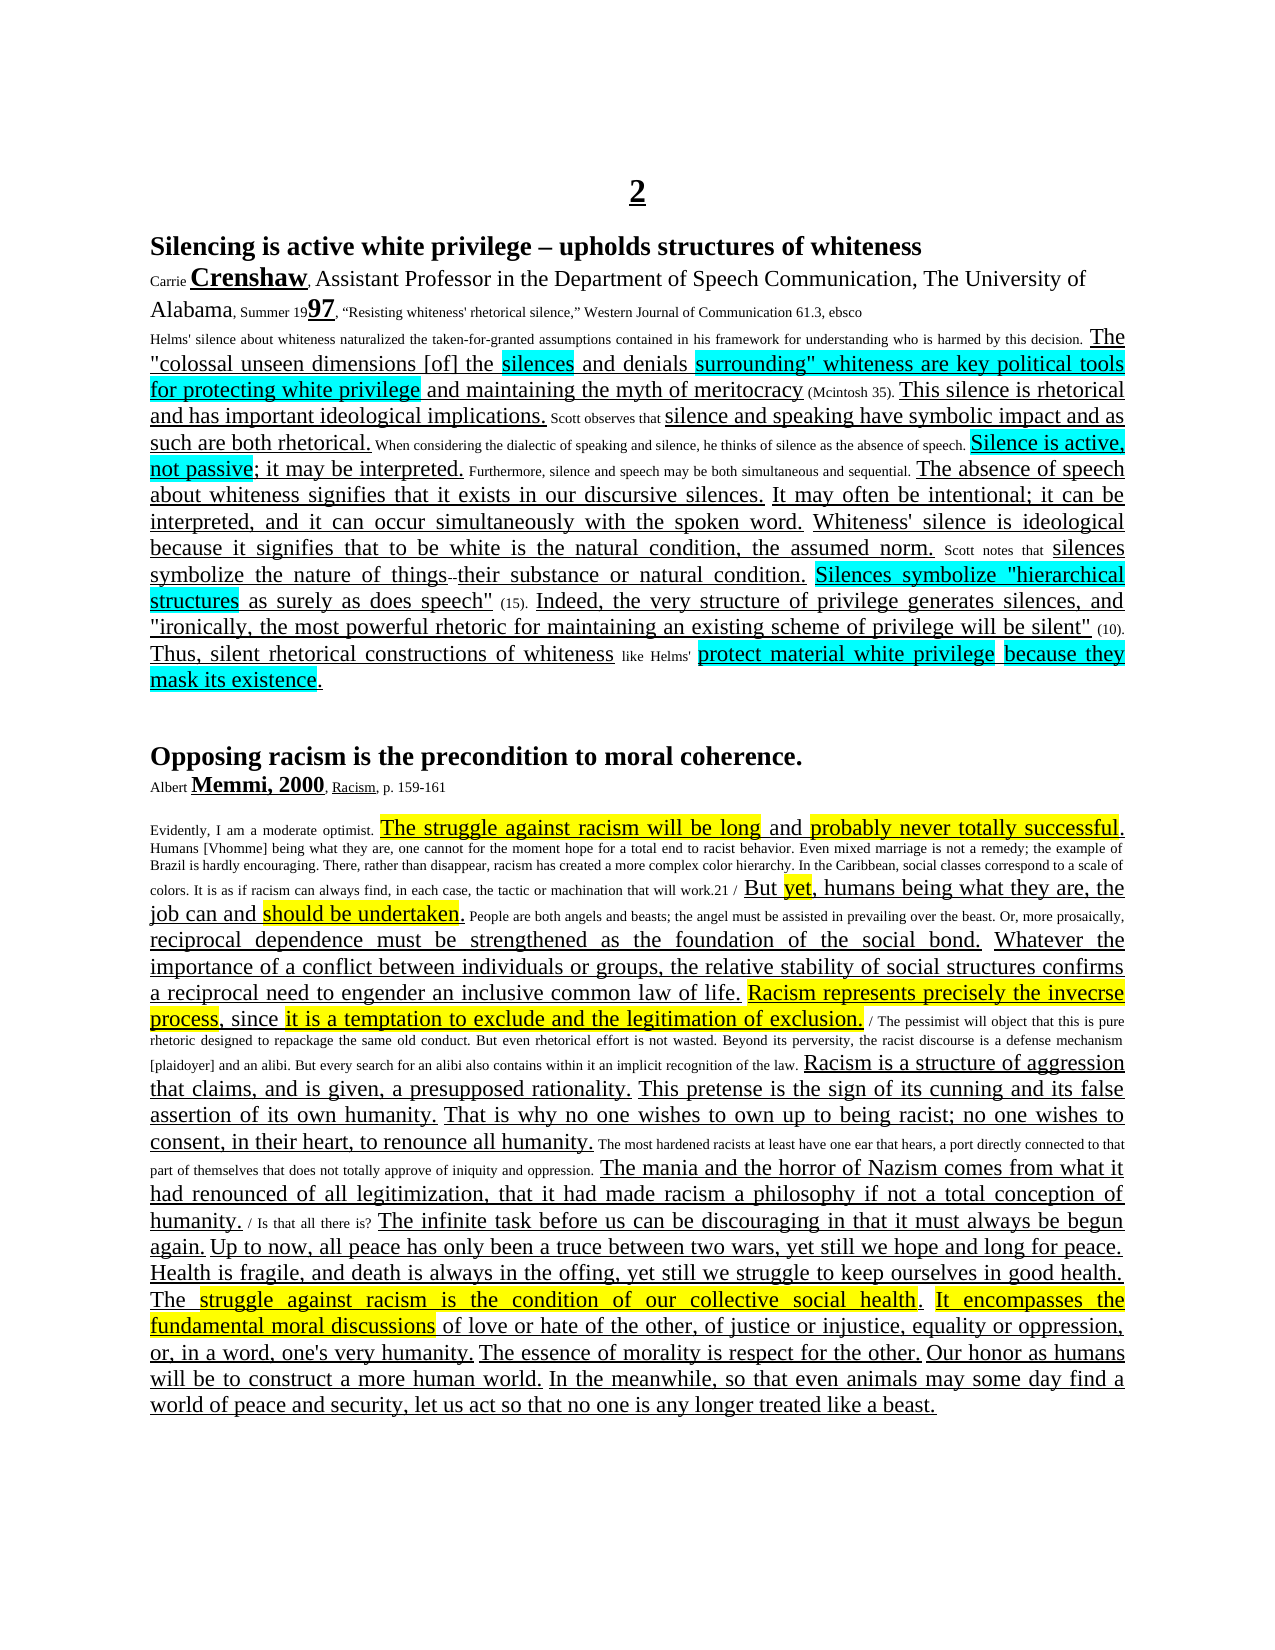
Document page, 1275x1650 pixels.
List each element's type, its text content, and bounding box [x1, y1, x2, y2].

text Helms' silence about whiteness naturalized the taken-for-granted assumptions contained in his framework for understanding who is harmed by this decision. The "colossal unseen dimensions [of] the silences and denials surrounding" whiteness are key political tools for protecting white privilege and maintaining the myth of meritocracy (Mcintosh 35). This silence is rhetorical and has important ideological implications. Scott observes that silence and speaking have symbolic impact and as such are both rhetorical. When considering the dialectic of speaking and silence, he thinks of silence as the absence of speech. Silence is active, not passive; it may be interpreted. Furthermore, silence and speech may be both simultaneous and sequential. The absence of speech about whiteness signifies that it exists in our discursive silences. It may often be intentional; it can be interpreted, and it can occur simultaneously with the spoken word. Whiteness' silence is ideological because it signifies that to be white is the natural condition, the assumed norm. Scott notes that silences symbolize the nature of things--their substance or natural condition. Silences symbolize "hierarchical structures as surely as does speech" (15). Indeed, the very structure of privilege generates silences, and "ironically, the most powerful rhetoric for maintaining an existing scheme of privilege will be silent" (10). Thus, silent rhetorical constructions of whiteness like Helms' protect material white privilege because they mask its existence. [150, 374, 1125, 692]
subtitle Silencing is active white privilege – upholds structures of whiteness [150, 230, 1125, 261]
text Evidently, I am a moderate optimist. The struggle against racism will be long and probably never totally successful. Humans [Vhomme] being what they are, one cannot for the moment hope for a total end to racist behavior. Even mixed marriage is not a remedy; the example of is hardly encouraging. There, rather than disappear, racism has created a more complex color hierarchy. In the , social classes correspond to a scale of colors. It is as if racism can always find, in each case, the tactic or machination that will work.21 / But yet, humans being what they are, the job can and should be undertaken. People are both angels and beasts; the angel must be assisted in prevailing over the beast. Or, more prosaically, reciprocal dependence must be strengthened as the foundation of the social bond. Whatever the importance of a conflict between individuals or groups, the relative stability of social structures confirms a reciprocal need to engender an inclusive common law of life. Racism represents precisely the invecrse process, since it is a temptation to exclude and the legitimation of exclusion. / The pessimist will object that this is pure rhetoric designed to repackage the same old conduct. But even rhetorical effort is not wasted. Beyond its perversity, the racist discourse is a defense mechanism [plaidoyer] and an alibi. But every search for an alibi also contains within it an implicit recognition of the law. Racism is a structure of aggression that claims, and is given, a presupposed rationality. This pretense is the sign of its cunning and its false assertion of its own humanity. That is why no one wishes to own up to being racist; no one wishes to consent, in their heart, to renounce all humanity. The most hardened racists at least have one ear that hears, a port directly connected to that part of themselves that does not totally approve of iniquity and oppression. The mania and the horror of Nazism comes from what it had renounced of all legitimization, that it had made racism a philosophy if not a total conception of humanity. / Is that all there is? The infinite task before us can be discouraging in that it must always be begun again. Up to now, all peace has only been a truce between two wars, yet still we hope and long for peace. Health is fragile, and death is always in the offing, yet still we struggle to keep ourselves in good health. The struggle against racism is the condition of our collective social health. It encompasses the fundamental moral discussions of love or hate of the other, of justice or injustice, equality or oppression, or, in a word, one's very humanity. The essence of morality is respect for the other. Our honor as humans will be to construct a more human world. In the meanwhile, so that even animals may some day find a world of peace and security, let us act so that no one is any longer treated like a beast. [150, 1205, 1125, 1418]
text Albert Memmi, 2000, Racism, p. 159-161 [150, 771, 1125, 797]
subtitle Opposing racism is the precondition to moral coherence. [150, 739, 1125, 771]
subtitle 2 [150, 171, 1125, 209]
text Carrie Crenshaw, Assistant Professor in the Department of Speech Communication, The University of Alabama, Summer 1997, “Resisting whiteness' rhetorical silence,” Western Journal of Communication 61.3, ebsco [150, 261, 1125, 323]
text Evidently, I am a moderate optimist. The struggle against racism will be long and probably never totally successful. Humans [Vhomme] being what they are, one cannot for the moment hope for a total end to racist behavior. Even mixed marriage is not a remedy; the example of is hardly encouraging. There, rather than disappear, racism has created a more complex color hierarchy. In the , social classes correspond to a scale of colors. It is as if racism can always find, in each case, the tactic or machination that will work.21 / But yet, humans being what they are, the job can and should be undertaken. People are both angels and beasts; the angel must be assisted in prevailing over the beast. Or, more prosaically, reciprocal dependence must be strengthened as the foundation of the social bond. Whatever the importance of a conflict between individuals or groups, the relative stability of social structures confirms a reciprocal need to engender an inclusive common law of life. Racism represents precisely the invecrse process, since it is a temptation to exclude and the legitimation of exclusion. / The pessimist will object that this is pure rhetoric designed to repackage the same old conduct. But even rhetorical effort is not wasted. Beyond its perversity, the racist discourse is a defense mechanism [plaidoyer] and an alibi. But every search for an alibi also contains within it an implicit recognition of the law. Racism is a structure of aggression that claims, and is given, a presupposed rationality. This pretense is the sign of its cunning and its false assertion of its own humanity. That is why no one wishes to own up to being racist; no one wishes to consent, in their heart, to renounce all humanity. The most hardened racists at least have one ear that hears, a port directly connected to that part of themselves that does not totally approve of iniquity and oppression. The mania and the horror of Nazism comes from what it had renounced of all legitimization, that it had made racism a philosophy if not a total conception of humanity. / Is that all there is? The infinite task before us can be discouraging in that it must always be begun again. Up to now, all peace has only been a truce between two wars, yet still we hope and long for peace. Health is fragile, and death is always in the offing, yet still we struggle to keep ourselves in good health. The struggle against racism is the condition of our collective social health. It encompasses the fundamental moral discussions of love or hate of the other, of justice or injustice, equality or oppression, or, in a word, one's very humanity. The essence of morality is respect for the other. Our honor as humans will be to construct a more human world. In the meanwhile, so that even animals may some day find a world of peace and security, let us act so that no one is any longer treated like a beast. [150, 1006, 1125, 1203]
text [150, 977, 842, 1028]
